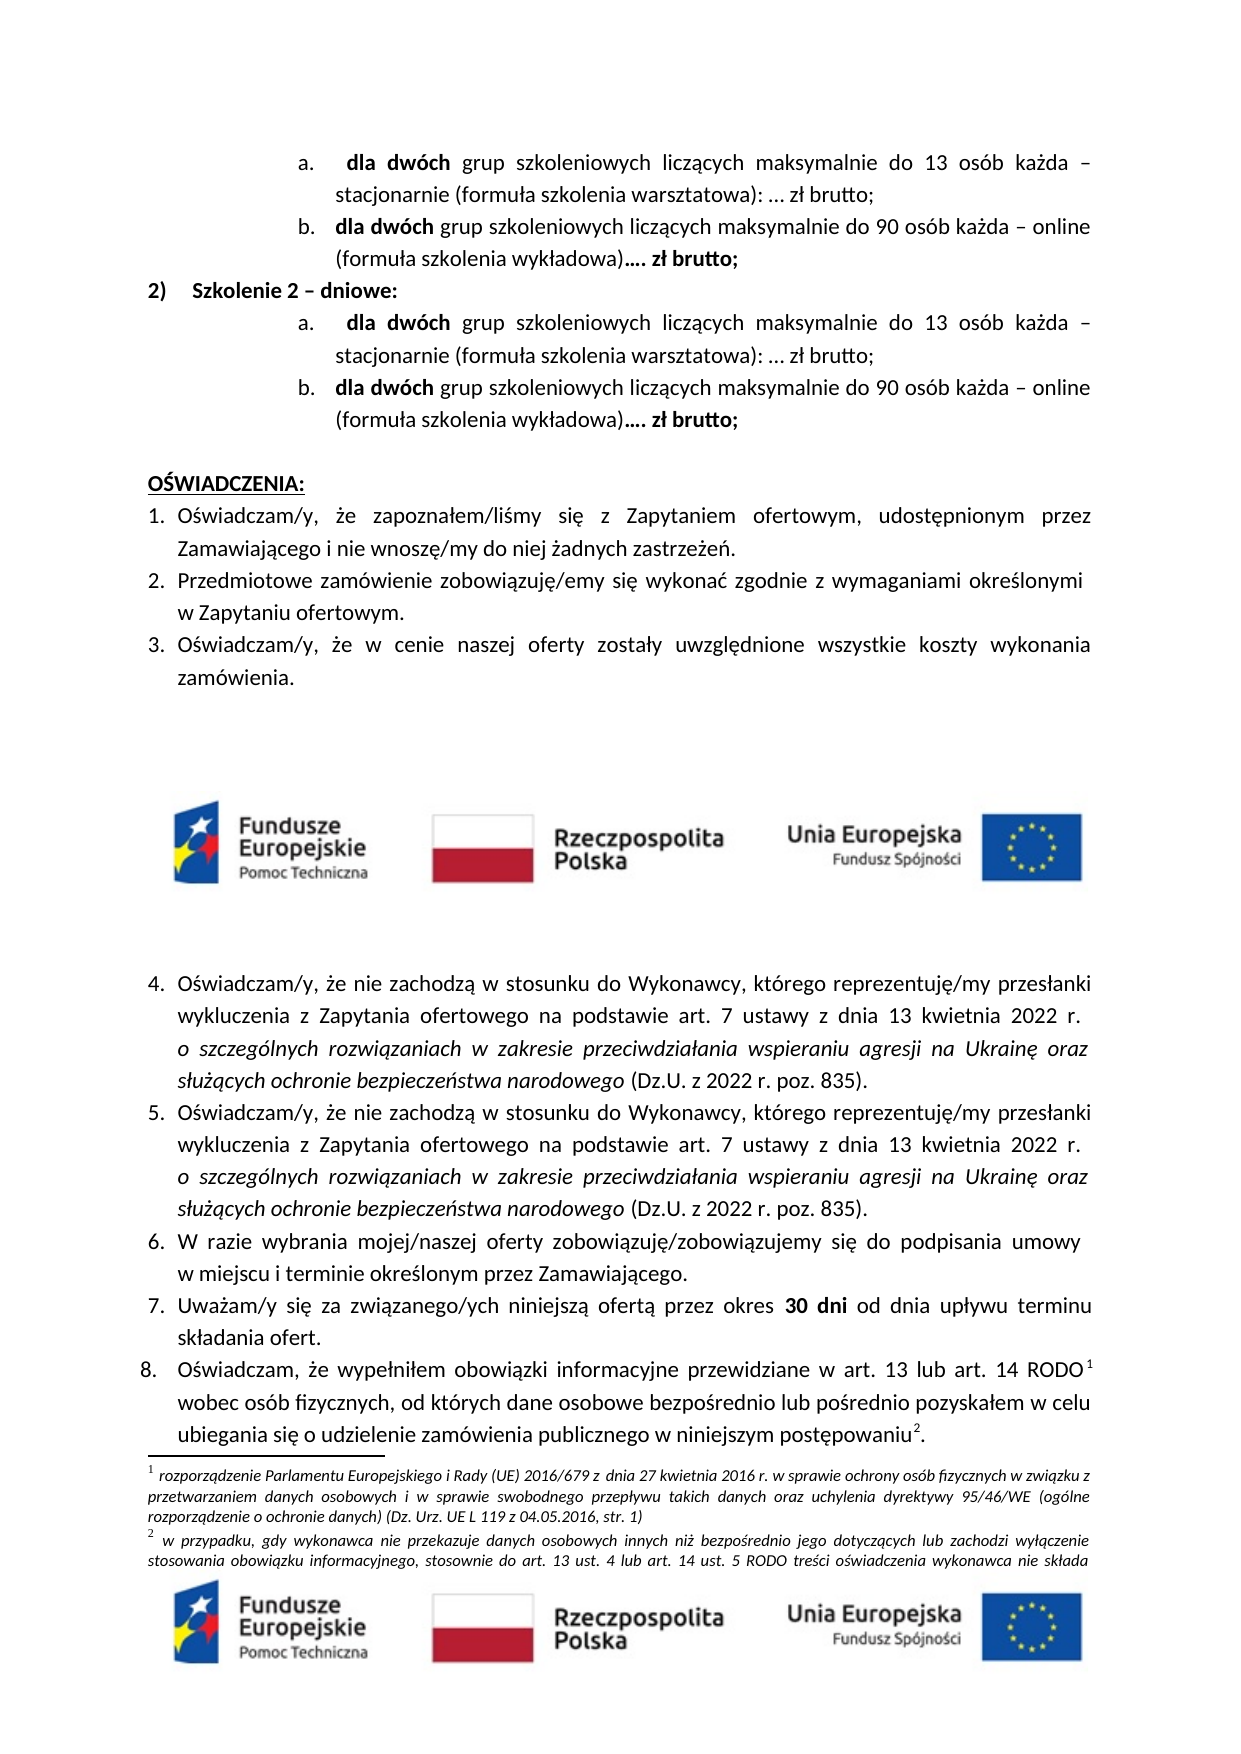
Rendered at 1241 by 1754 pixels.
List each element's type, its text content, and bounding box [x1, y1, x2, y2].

list Oświadczam/y, że zapoznałem/liśmy się z Zapytaniem ofertowym, udostępnionym przez Zamawiającego i nie wnoszę/my do niej żadnych zastrzeżeń. [148, 502, 1093, 562]
list Oświadczam/y, że nie zachodzą w stosunku do Wykonawcy, którego reprezentuję/my przesłanki wykluczenia z Zapytania ofertowego na podstawie art. 7 ustawy z dnia 13 kwietnia 2022 r. o szczególnych rozwiązaniach w zakresie przeciwdziałania wspieraniu agresji na Ukrainę oraz służących ochronie bezpieczeństwa narodowego (Dz.U. z 2022 r. poz. 835). [148, 1098, 1093, 1223]
picture [147, 1570, 1089, 1681]
list Oświadczam, że wypełniłem obowiązki informacyjne przewidziane w art. 13 lub art. 14 RODO wobec osób fizycznych, od których dane osobowe bezpośrednio lub pośrednio pozyskałem w celu ubiegania się o udzielenie zamówienia publicznego w niniejszym postępowaniu. [140, 1356, 1093, 1448]
list dla dwóch grup szkoleniowych liczących maksymalnie do 13 osób każda – stacjonarnie (formuła szkolenia warsztatowa): … zł brutto; [298, 308, 1093, 369]
list OŚWIADCZENIA: [148, 469, 1093, 497]
list dla dwóch grup szkoleniowych liczących maksymalnie do 90 osób każda – online (formuła szkolenia wykładowa)…. zł brutto; [298, 373, 1093, 433]
list Oświadczam/y, że nie zachodzą w stosunku do Wykonawcy, którego reprezentuję/my przesłanki wykluczenia z Zapytania ofertowego na podstawie art. 7 ustawy z dnia 13 kwietnia 2022 r. o szczególnych rozwiązaniach w zakresie przeciwdziałania wspieraniu agresji na Ukrainę oraz służących ochronie bezpieczeństwa narodowego (Dz.U. z 2022 r. poz. 835). [148, 969, 1093, 1094]
list dla dwóch grup szkoleniowych liczących maksymalnie do 90 osób każda – online (formuła szkolenia wykładowa)…. zł brutto; [298, 212, 1093, 272]
list W razie wybrania mojej/naszej oferty zobowiązuję/zobowiązujemy się do podpisania umowy w miejscu i terminie określonym przez Zamawiającego. [148, 1227, 1093, 1287]
list Szkolenie 2 – dniowe: [148, 276, 1093, 304]
list Oświadczam/y, że w cenie naszej oferty zostały uwzględnione wszystkie koszty wykonania zamówienia. [148, 630, 1093, 691]
list dla dwóch grup szkoleniowych liczących maksymalnie do 13 osób każda – stacjonarnie (formuła szkolenia warsztatowa): … zł brutto; [298, 148, 1093, 208]
list Przedmiotowe zamówienie zobowiązuję/emy się wykonać zgodnie z wymaganiami określonymi w Zapytaniu ofertowym. [148, 566, 1093, 626]
picture [147, 791, 1089, 901]
list Uważam/y się za związanego/ych niniejszą ofertą przez okres 30 dni od dnia upływu terminu składania ofert. [148, 1291, 1093, 1351]
